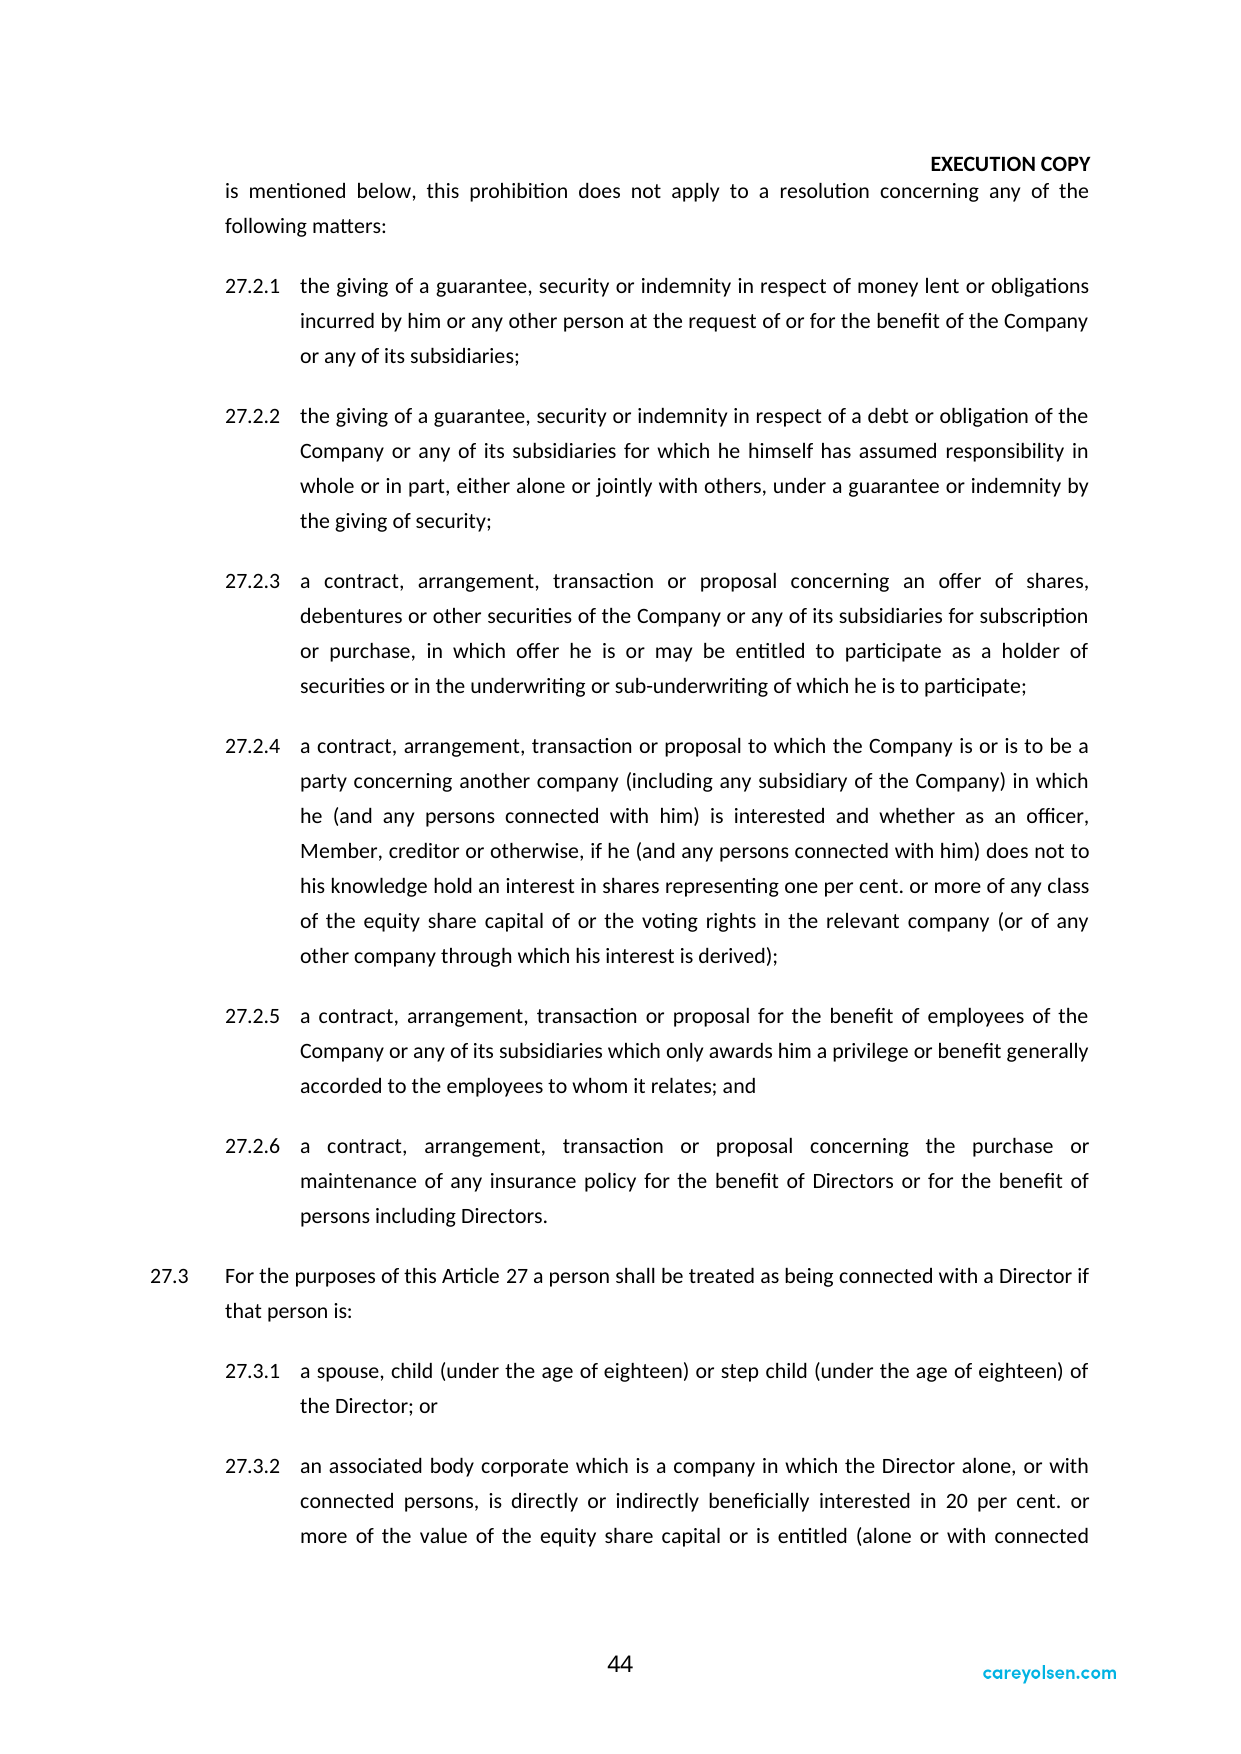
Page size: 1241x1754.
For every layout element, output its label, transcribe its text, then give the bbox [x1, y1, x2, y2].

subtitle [150, 177, 1090, 239]
subtitle the giving of a guarantee, security or indemnity in respect of money lent or obligations incurred by him or any other person at the request of or for the benefit of the Company or any of its subsidiaries; [225, 272, 1090, 369]
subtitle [225, 1452, 1090, 1549]
subtitle a contract, arrangement, transaction or proposal to which the Company is or is to be a party concerning another company (including any subsidiary of the Company) in which he (and any persons connected with him) is interested and whether as an officer, Member, creditor or otherwise, if he (and any persons connected with him) does not to his knowledge hold an interest in shares representing one per cent. or more of any class of the equity share capital of or the voting rights in the relevant company (or of any other company through which his interest is derived); [225, 732, 1090, 969]
subtitle For the purposes of this Article 27 a person shall be treated as being connected with a Director if that person is: [150, 1262, 1090, 1324]
subtitle the giving of a guarantee, security or indemnity in respect of a debt or obligation of the Company or any of its subsidiaries for which he himself has assumed responsibility in whole or in part, either alone or jointly with others, under a guarantee or indemnity by the giving of security; [225, 402, 1090, 534]
subtitle a spouse, child (under the age of eighteen) or step child (under the age of eighteen) of the Director; or [225, 1357, 1090, 1419]
picture [1, 1619, 1241, 1738]
subtitle a contract, arrangement, transaction or proposal concerning an offer of shares, debentures or other securities of the Company or any of its subsidiaries for subscription or purchase, in which offer he is or may be entitled to participate as a holder of securities or in the underwriting or sub-underwriting of which he is to participate; [225, 567, 1090, 699]
subtitle a contract, arrangement, transaction or proposal concerning the purchase or maintenance of any insurance policy for the benefit of Directors or for the benefit of persons including Directors. [225, 1132, 1090, 1229]
subtitle a contract, arrangement, transaction or proposal for the benefit of employees of the Company or any of its subsidiaries which only awards him a privilege or benefit generally accorded to the employees to whom it relates; and [225, 1002, 1090, 1099]
